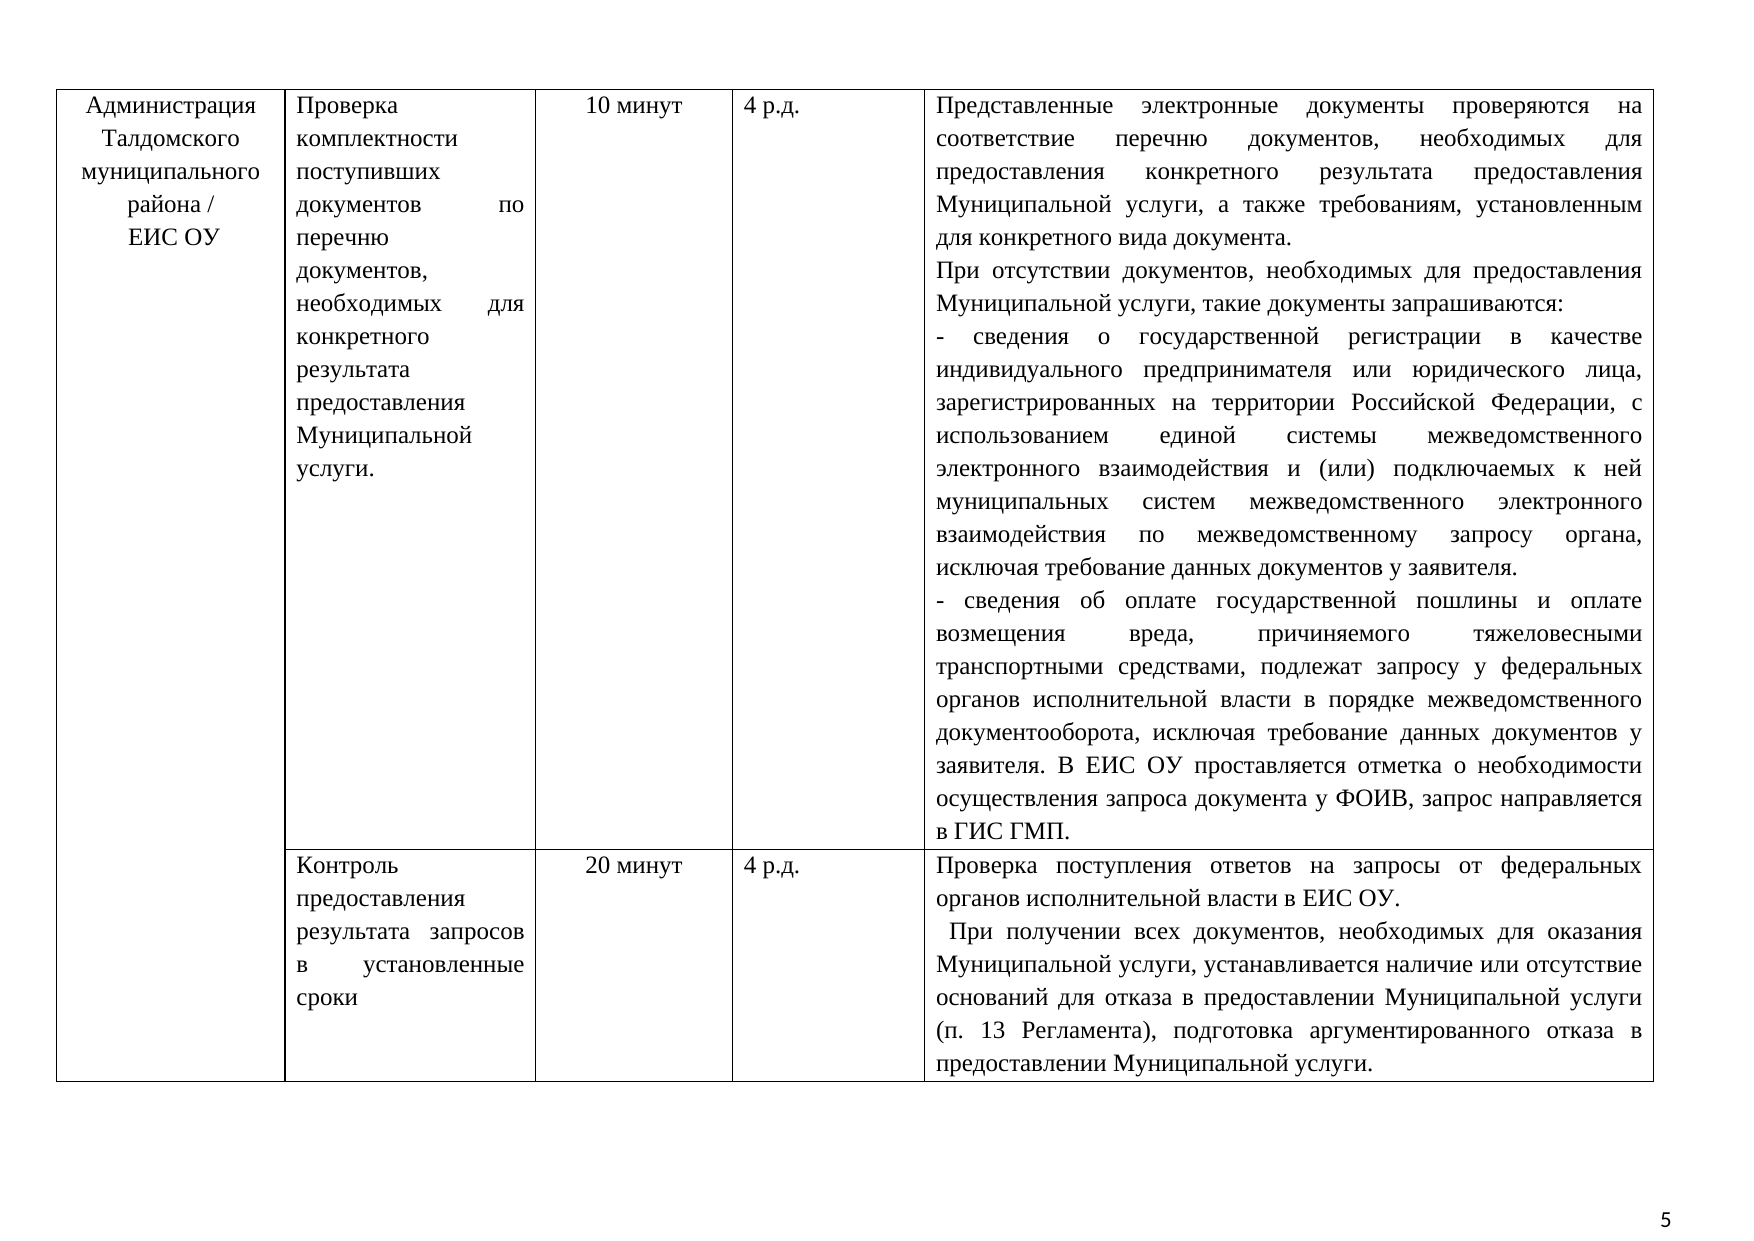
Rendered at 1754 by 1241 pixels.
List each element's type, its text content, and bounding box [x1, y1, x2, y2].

table_cell 10 минут [536, 90, 732, 849]
table_cell Проверка поступления ответов на запросы от федеральных органов исполнительной власти в ЕИС ОУ. При получении всех документов, необходимых для оказания Муниципальной услуги, устанавливается наличие или отсутствие оснований для отказа в предоставлении Муниципальной услуги (п. 13 Регламента), подготовка аргументированного отказа в предоставлении Муниципальной услуги. [925, 850, 1653, 1081]
table_cell Контроль предоставления результата запросов в установленные сроки [286, 850, 535, 1081]
table_cell Администрация Талдомского муниципального района / ЕИС ОУ [57, 90, 284, 1081]
table_cell 20 минут [536, 850, 732, 1081]
table_cell 4 р.д. [733, 90, 924, 849]
table_cell Представленные электронные документы проверяются на соответствие перечню документов, необходимых для предоставления конкретного результата предоставления Муниципальной услуги, а также требованиям, установленным для конкретного вида документа. При отсутствии документов, необходимых для предоставления Муниципальной услуги, такие документы запрашиваются: - сведения о государственной регистрации в качестве индивидуального предпринимателя или юридического лица, зарегистрированных на территории Российской Федерации, с использованием единой системы межведомственного электронного взаимодействия и (или) подключаемых к ней муниципальных систем межведомственного электронного взаимодействия по межведомственному запросу органа, исключая требование данных документов у заявителя. - сведения об оплате государственной пошлины и оплате возмещения вреда, причиняемого тяжеловесными транспортными средствами, подлежат запросу у федеральных органов исполнительной власти в порядке межведомственного документооборота, исключая требование данных документов у заявителя. В ЕИС ОУ проставляется отметка о необходимости осуществления запроса документа у ФОИВ, запрос направляется в ГИС ГМП. [925, 90, 1653, 849]
table_cell Проверка комплектности поступивших документов по перечню документов, необходимых для конкретного результата предоставления Муниципальной услуги. [286, 90, 535, 849]
table_cell 4 р.д. [733, 850, 924, 1081]
